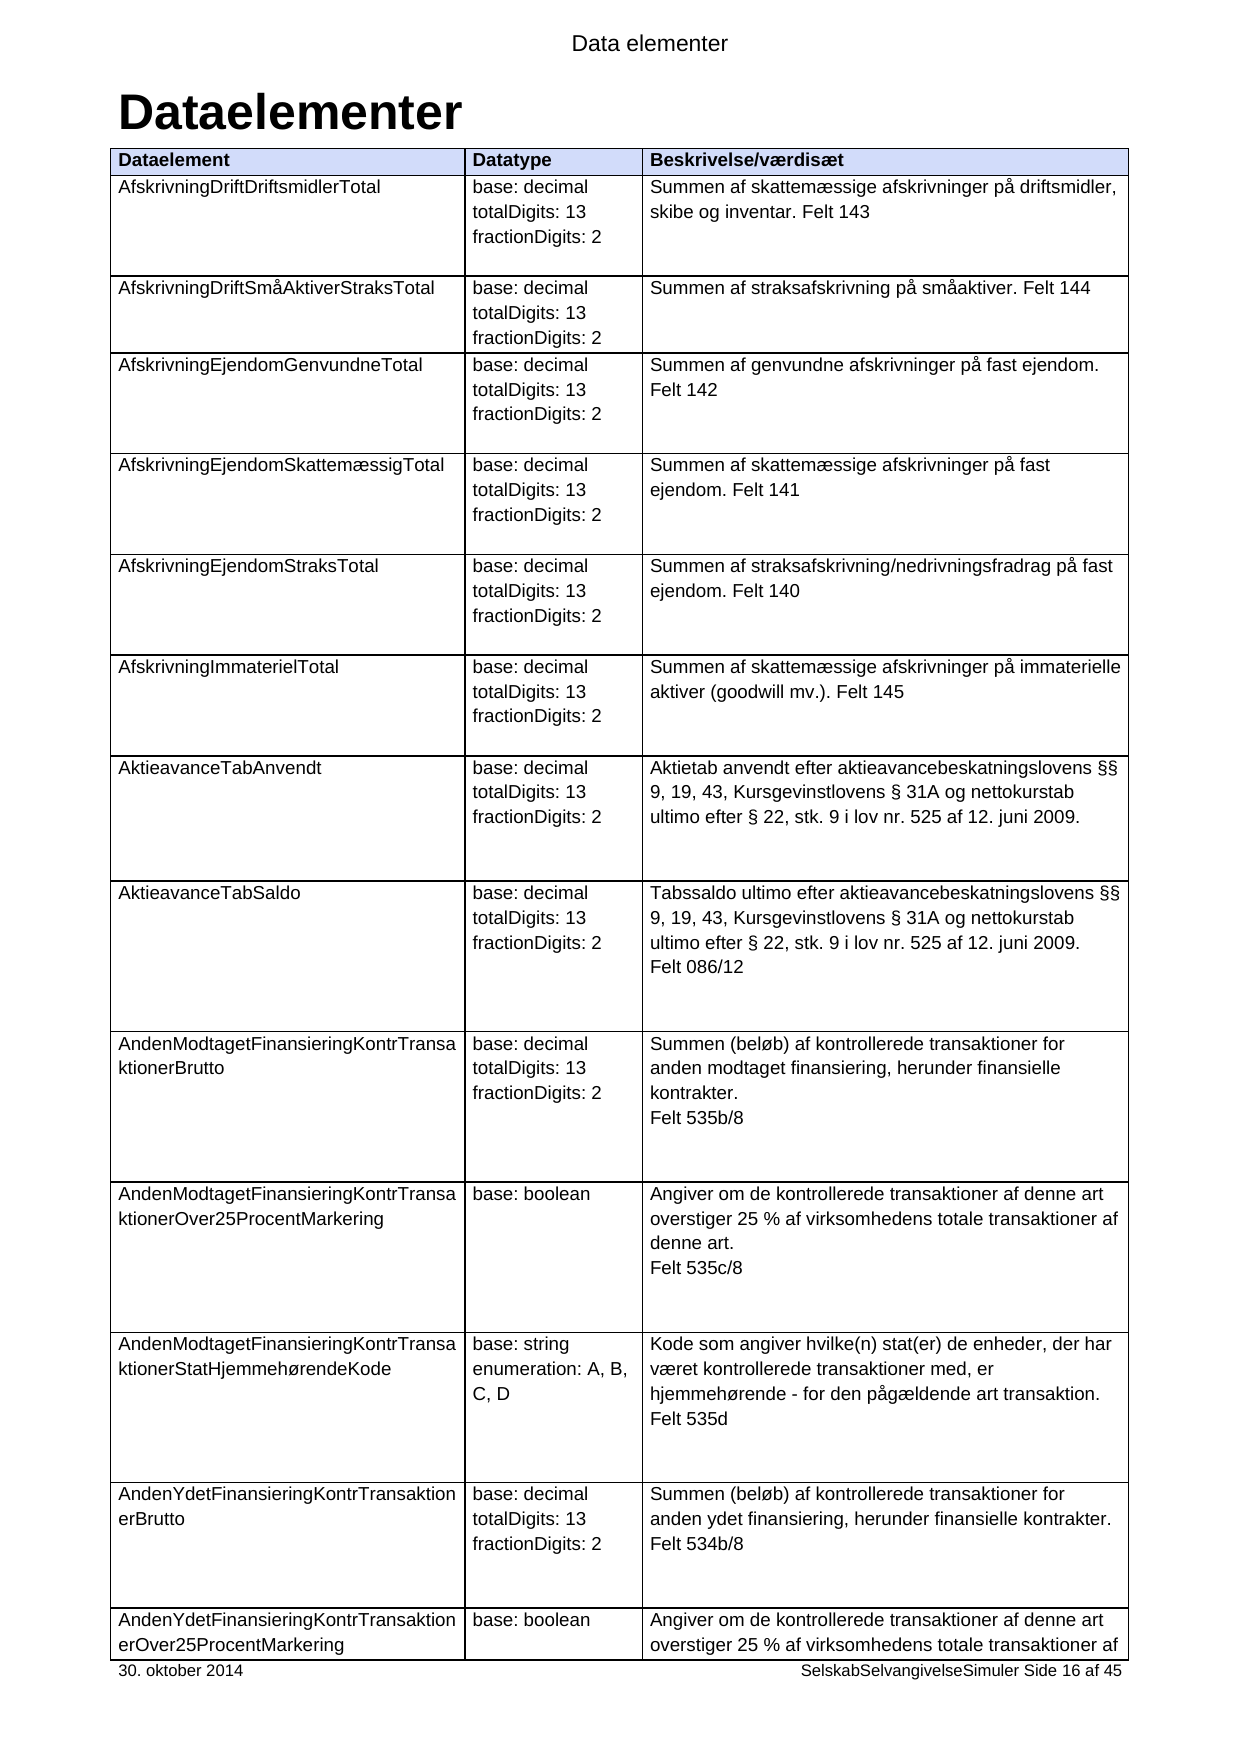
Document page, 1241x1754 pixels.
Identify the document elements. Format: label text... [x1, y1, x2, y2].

table_cell AfskrivningEjendomStraksTotal [111, 555, 464, 654]
table_cell Summen (beløb) af kontrollerede transaktioner for anden ydet finansiering, herunder finansielle kontrakter. Felt 534b/8 [643, 1483, 1128, 1607]
table_cell AndenModtagetFinansieringKontrTransaktionerBrutto [111, 1032, 464, 1181]
table_cell base: decimal totalDigits: 13 fractionDigits: 2 [466, 277, 642, 352]
table_cell base: boolean [466, 1183, 642, 1331]
table_cell Summen af skattemæssige afskrivninger på fast ejendom. Felt 141 [643, 454, 1128, 553]
table_cell AfskrivningDriftSmåAktiverStraksTotal [111, 277, 464, 352]
table_cell AfskrivningEjendomGenvundneTotal [111, 354, 464, 453]
table_cell Summen af skattemæssige afskrivninger på driftsmidler, skibe og inventar. Felt 143 [643, 176, 1128, 275]
table_cell base: decimal totalDigits: 13 fractionDigits: 2 [466, 882, 642, 1031]
table_header Dataelement [111, 149, 464, 175]
table_cell base: decimal totalDigits: 13 fractionDigits: 2 [466, 656, 642, 755]
text Dataelementer [118, 82, 1181, 140]
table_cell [111, 1609, 464, 1659]
table_header Beskrivelse/værdisæt [643, 149, 1128, 175]
table_cell AndenYdetFinansieringKontrTransaktionerBrutto [111, 1483, 464, 1607]
table_cell AfskrivningImmaterielTotal [111, 656, 464, 755]
table_cell AfskrivningDriftDriftsmidlerTotal [111, 176, 464, 275]
table_cell Angiver om de kontrollerede transaktioner af denne art overstiger 25 % af virksomhedens totale transaktioner af denne art. Felt 535c/8 [643, 1183, 1128, 1331]
table_cell base: boolean [466, 1609, 642, 1659]
table_cell Summen (beløb) af kontrollerede transaktioner for anden modtaget finansiering, herunder finansielle kontrakter. Felt 535b/8 [643, 1032, 1128, 1181]
table_header Datatype [466, 149, 642, 175]
table_cell Summen af skattemæssige afskrivninger på immaterielle aktiver (goodwill mv.). Felt 145 [643, 656, 1128, 755]
table_cell Summen af straksafskrivning/nedrivningsfradrag på fast ejendom. Felt 140 [643, 555, 1128, 654]
table_cell base: decimal totalDigits: 13 fractionDigits: 2 [466, 176, 642, 275]
table_cell base: decimal totalDigits: 13 fractionDigits: 2 [466, 757, 642, 880]
table_cell Tabssaldo ultimo efter aktieavancebeskatningslovens §§ 9, 19, 43, Kursgevinstlovens § 31A og nettokurstab ultimo efter § 22, stk. 9 i lov nr. 525 af 12. juni 2009. Felt 086/12 [643, 882, 1128, 1031]
table_cell base: decimal totalDigits: 13 fractionDigits: 2 [466, 454, 642, 553]
table_cell AktieavanceTabAnvendt [111, 757, 464, 880]
table_cell base: decimal totalDigits: 13 fractionDigits: 2 [466, 354, 642, 453]
table_cell Summen af straksafskrivning på småaktiver. Felt 144 [643, 277, 1128, 352]
table_cell Summen af genvundne afskrivninger på fast ejendom. Felt 142 [643, 354, 1128, 453]
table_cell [643, 1609, 1128, 1659]
table_cell AfskrivningEjendomSkattemæssigTotal [111, 454, 464, 553]
table_cell base: decimal totalDigits: 13 fractionDigits: 2 [466, 1032, 642, 1181]
table_cell base: string enumeration: A, B, C, D [466, 1333, 642, 1482]
table_cell AktieavanceTabSaldo [111, 882, 464, 1031]
table_cell base: decimal totalDigits: 13 fractionDigits: 2 [466, 555, 642, 654]
table_cell AndenModtagetFinansieringKontrTransaktionerStatHjemmehørendeKode [111, 1333, 464, 1482]
table_cell AndenModtagetFinansieringKontrTransaktionerOver25ProcentMarkering [111, 1183, 464, 1331]
table_cell Aktietab anvendt efter aktieavancebeskatningslovens §§ 9, 19, 43, Kursgevinstlovens § 31A og nettokurstab ultimo efter § 22, stk. 9 i lov nr. 525 af 12. juni 2009. [643, 757, 1128, 880]
table_cell base: decimal totalDigits: 13 fractionDigits: 2 [466, 1483, 642, 1607]
table_cell Kode som angiver hvilke(n) stat(er) de enheder, der har været kontrollerede transaktioner med, er hjemmehørende - for den pågældende art transaktion. Felt 535d [643, 1333, 1128, 1482]
